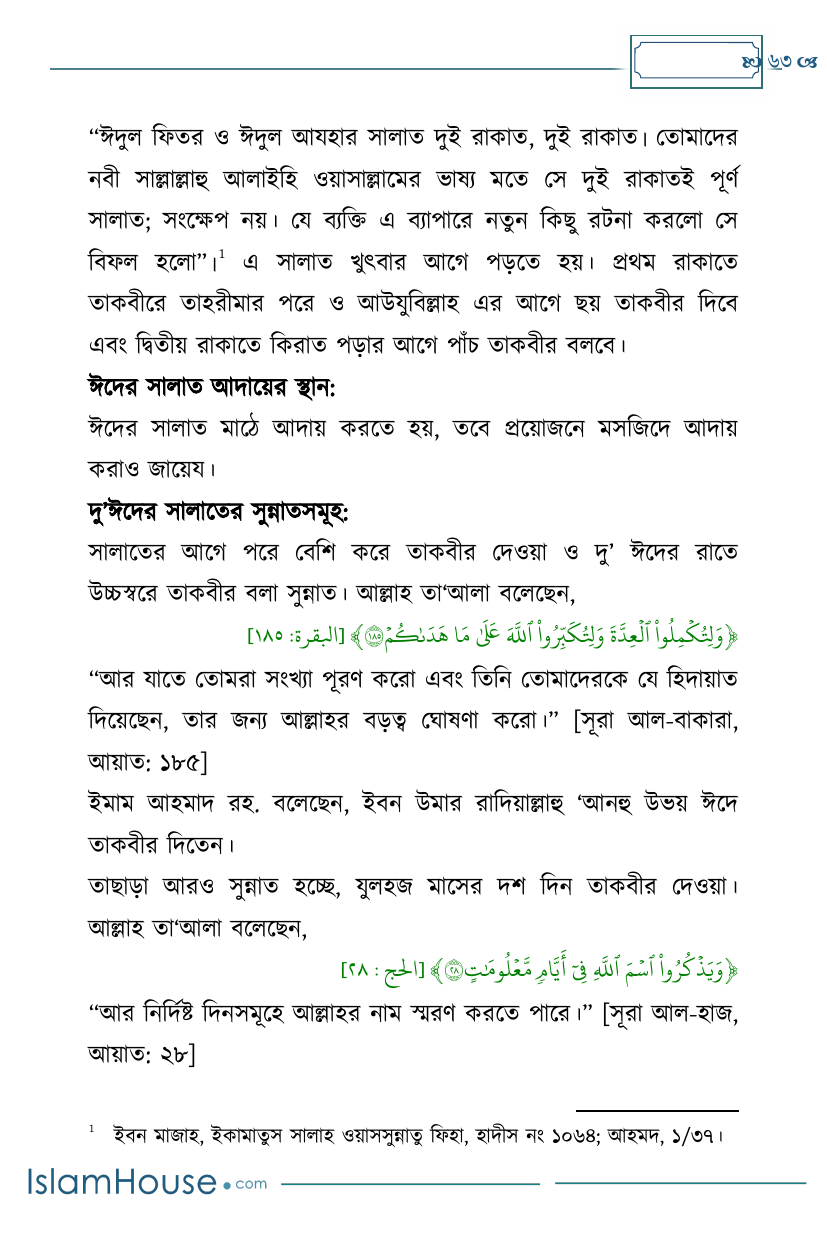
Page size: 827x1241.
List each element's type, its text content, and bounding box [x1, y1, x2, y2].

text “আর নির্দিষ্ট দিনসমূহে আল্লাহর নাম স্মরণ করতে পারে।” [সূরা আল-হাজ, আয়াত: ২৮] [89, 991, 738, 1074]
text তাছাড়া আরও সুন্নাত হচ্ছে, যুলহজ মাসের দশ দিন তাকবীর দেওয়া। আল্লাহ তা‘আলা বলেছেন, [89, 864, 738, 947]
text ঈদের সালাত মাঠে আদায় করতে হয়, তবে প্রয়োজনে মসজিদে আদায় করাও জায়েয। [89, 406, 738, 488]
picture [548, 1162, 807, 1200]
text ইমাম আহমাদ রহ. বলেছেন, ইবন উমার রাদিয়াল্লাহু ‘আনহু উভয় ঈদে তাকবীর দিতেন। [89, 781, 738, 864]
text “ঈদুল ফিতর ও ঈদুল আযহার সালাত দুই রাকাত, দুই রাকাত। তোমাদের নবী সাল্লাল্লাহু আলাইহি ওয়াসাল্লামের ভাষ্য মতে সে দুই রাকাতই পূর্ণ সালাত; সংক্ষেপ নয়। যে ব্যক্তি এ ব্যাপারে নতুন কিছু রটনা করলো সে বিফল হলো”। এ সালাত খুৎবার আগে পড়তে হয়। প্রথম রাকাতে তাকবীরে তাহরীমার পরে ও আউযুবিল্লাহ এর আগে ছয় তাকবীর দিবে এবং দ্বিতীয় রাকাতে কিরাত পড়ার আগে পাঁচ তাকবীর বলবে। [89, 115, 738, 364]
picture [20, 1163, 541, 1201]
text ﴿وَلِتُكۡمِلُواْ ٱلۡعِدَّةَ وَلِتُكَبِّرُواْ ٱللَّهَ عَلَىٰ مَا هَدَىٰكُمۡ١٨٥﴾ [البقرة: ١٨٥] [89, 613, 738, 657]
text সালাতের আগে পরে বেশি করে তাকবীর দেওয়া ও দু’ ঈদের রাতে উচ্চস্বরে তাকবীর বলা সুন্নাত। আল্লাহ তা‘আলা বলেছেন, [89, 530, 738, 613]
text দু’ঈদের সালাতের সুন্নাতসমূহ: [89, 488, 738, 530]
text “আর যাতে তোমরা সংখ্যা পূরণ করো এবং তিনি তোমাদেরকে যে হিদায়াত দিয়েছেন, তার জন্য আল্লাহর বড়ত্ব ঘোষণা করো।” [সূরা আল-বাকারা, আয়াত: ১৮৫] [89, 657, 738, 781]
text ﴿وَيَذۡكُرُواْ ٱسۡمَ ٱللَّهِ فِيٓ أَيَّامٖ مَّعۡلُومَٰتٍ٢٨﴾ [الحج : ٢٨] [89, 947, 738, 991]
text ঈদের সালাত আদায়ের স্থান: [89, 364, 738, 406]
